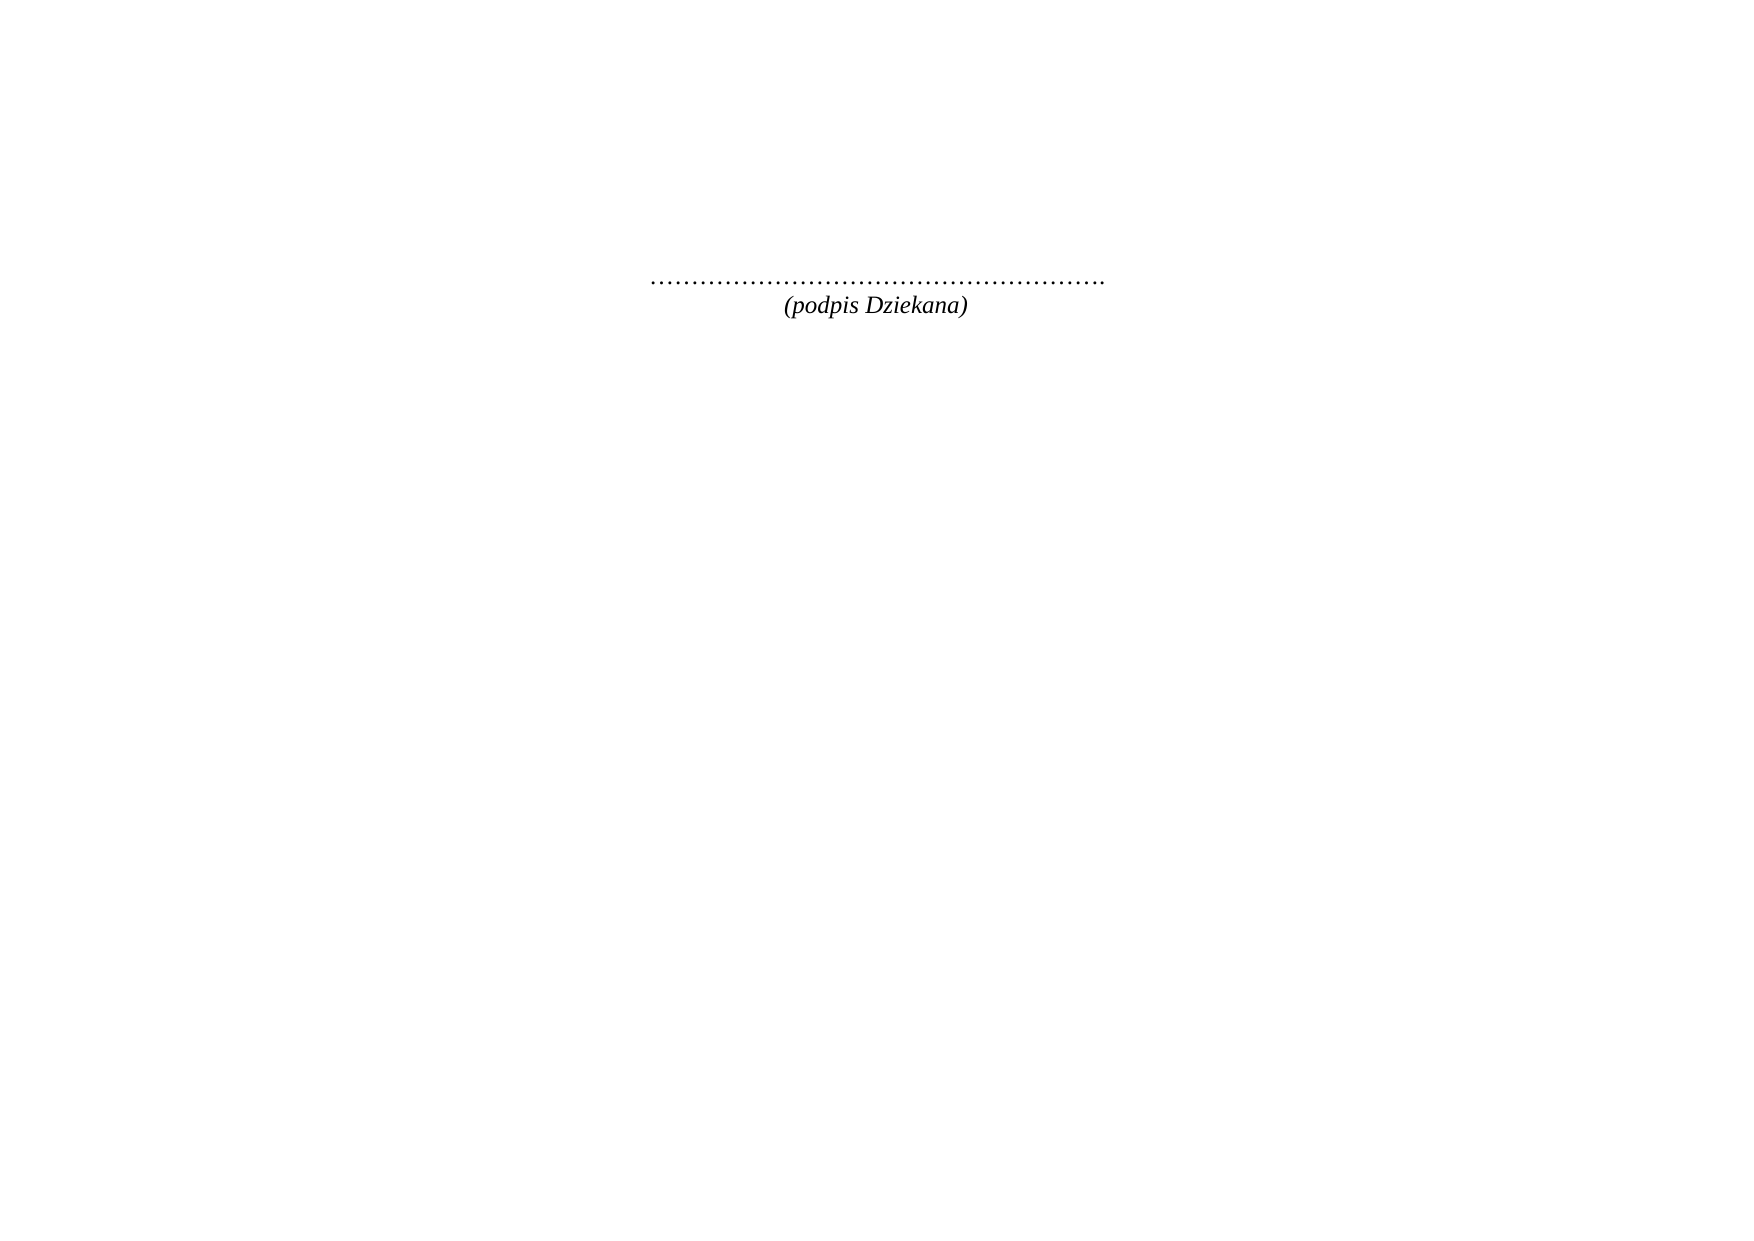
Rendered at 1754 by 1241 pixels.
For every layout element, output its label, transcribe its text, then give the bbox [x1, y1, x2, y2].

text ………………………………………………. [75, 261, 1679, 290]
text (podpis Dziekana) [75, 290, 1679, 318]
